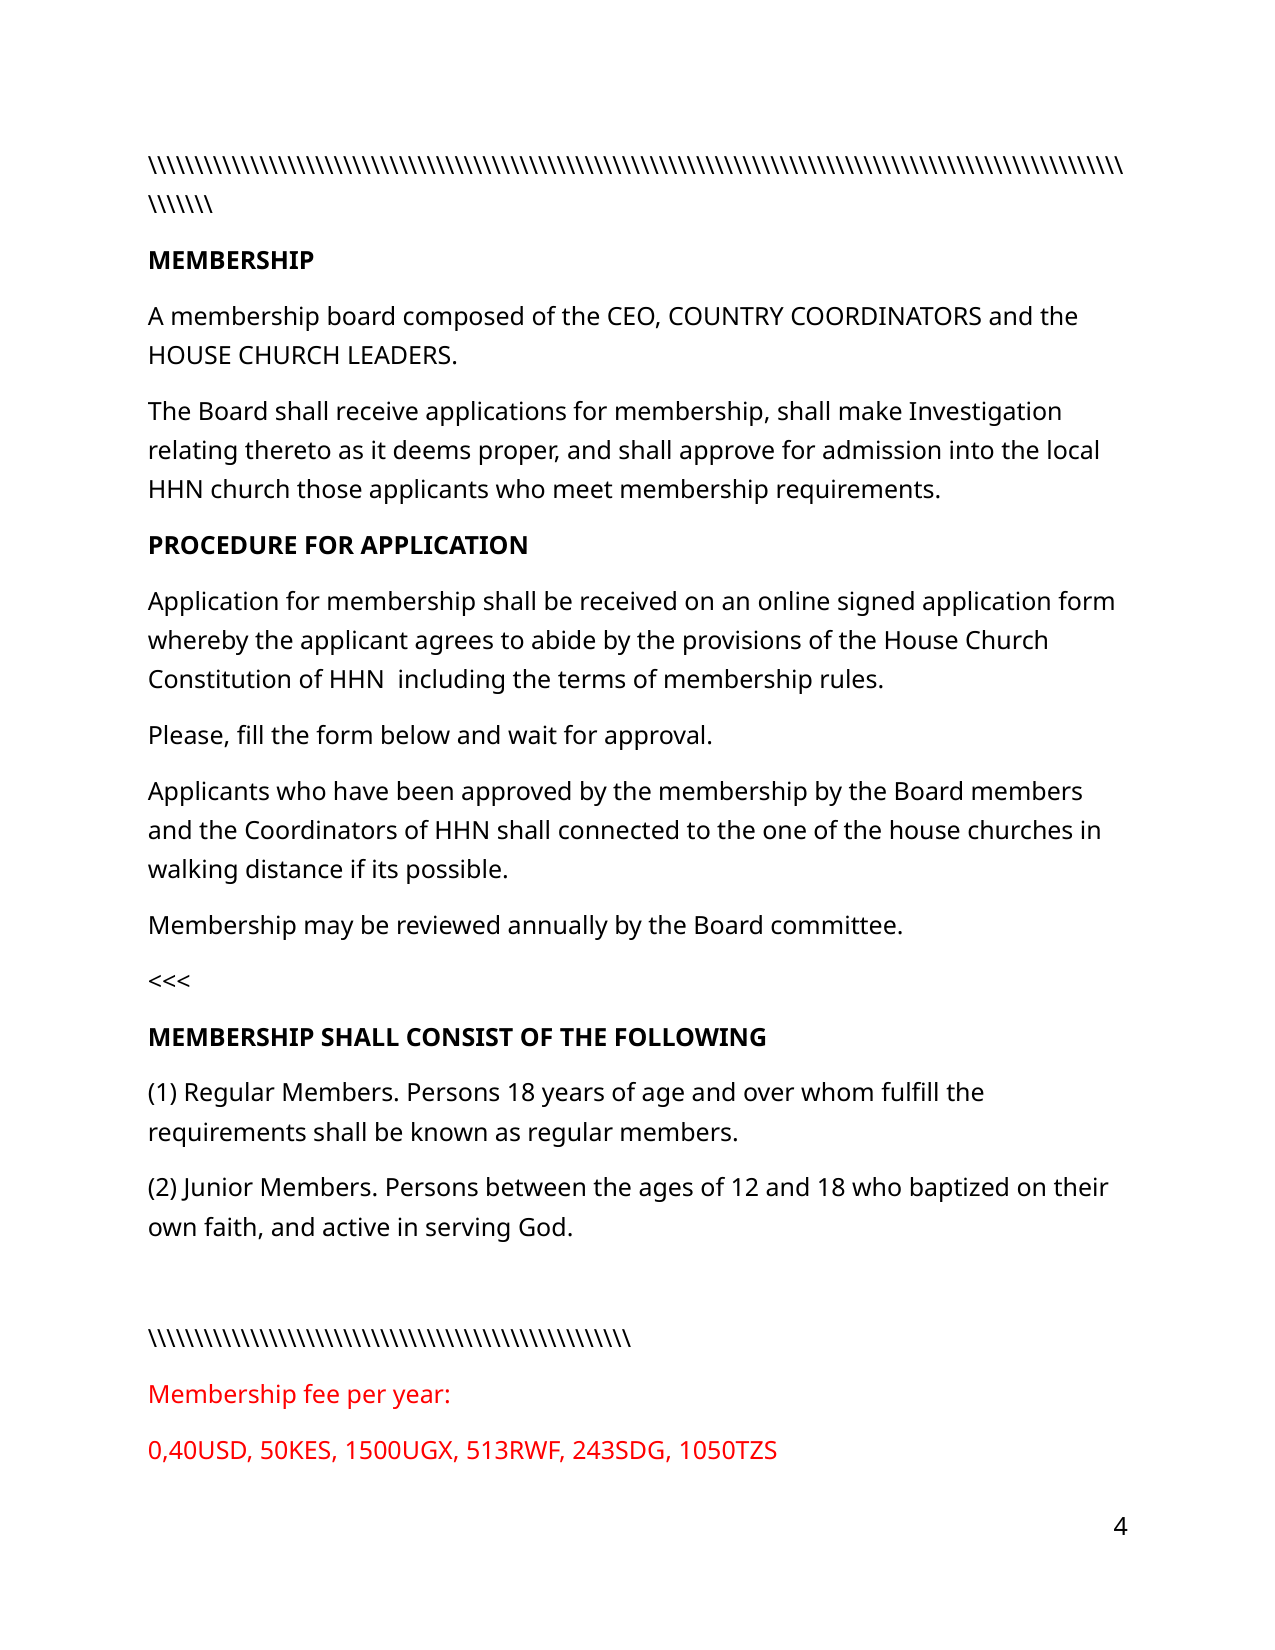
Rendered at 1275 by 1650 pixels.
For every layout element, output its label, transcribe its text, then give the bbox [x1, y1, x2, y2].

text \\\\\\\\\\\\\\\\\\\\\\\\\\\\\\\\\\\\\\\\\\\\\\\\\\\\ [148, 1321, 1127, 1355]
text PROCEDURE FOR APPLICATION [148, 528, 1127, 562]
text MEMBERSHIP SHALL CONSIST OF THE FOLLOWING [148, 1019, 1127, 1053]
text Application for membership shall be received on an online signed application form whereby the applicant agrees to abide by the provisions of the House Church Constitution of HHN including the terms of membership rules. [148, 583, 1127, 696]
text Membership fee per year: [148, 1377, 1127, 1411]
text 0,40USD, 50KES, 1500UGX, 513RWF, 243SDG, 1050TZS [148, 1433, 1127, 1467]
text A membership board composed of the CEO, COUNTRY COORDINATORS and the HOUSE CHURCH LEADERS. [148, 298, 1127, 372]
text <<< [148, 963, 1127, 997]
text \\\\\\\\\\\\\\\\\\\\\\\\\\\\\\\\\\\\\\\\\\\\\\\\\\\\\\\\\\\\\\\\\\\\\\\\\\\\\\\\\\\\\\\\\\\\\\\\\\\\\\\\\\\\\\\\ [148, 148, 1127, 221]
text (1) Regular Members. Persons 18 years of age and over whom fulfill the requirements shall be known as regular members. [148, 1075, 1127, 1148]
text Please, fill the form below and wait for approval. [148, 718, 1127, 752]
text Applicants who have been approved by the membership by the Board members and the Coordinators of HHN shall connected to the one of the house churches in walking distance if its possible. [148, 773, 1127, 886]
text Membership may be reviewed annually by the Board committee. [148, 908, 1127, 942]
text MEMBERSHIP [148, 243, 1127, 277]
text The Board shall receive applications for membership, shall make Investigation relating thereto as it deems proper, and shall approve for admission into the local HHN church those applicants who meet membership requirements. [148, 393, 1127, 506]
text (2) Junior Members. Persons between the ages of 12 and 18 who baptized on their own faith, and active in serving God. [148, 1170, 1127, 1243]
